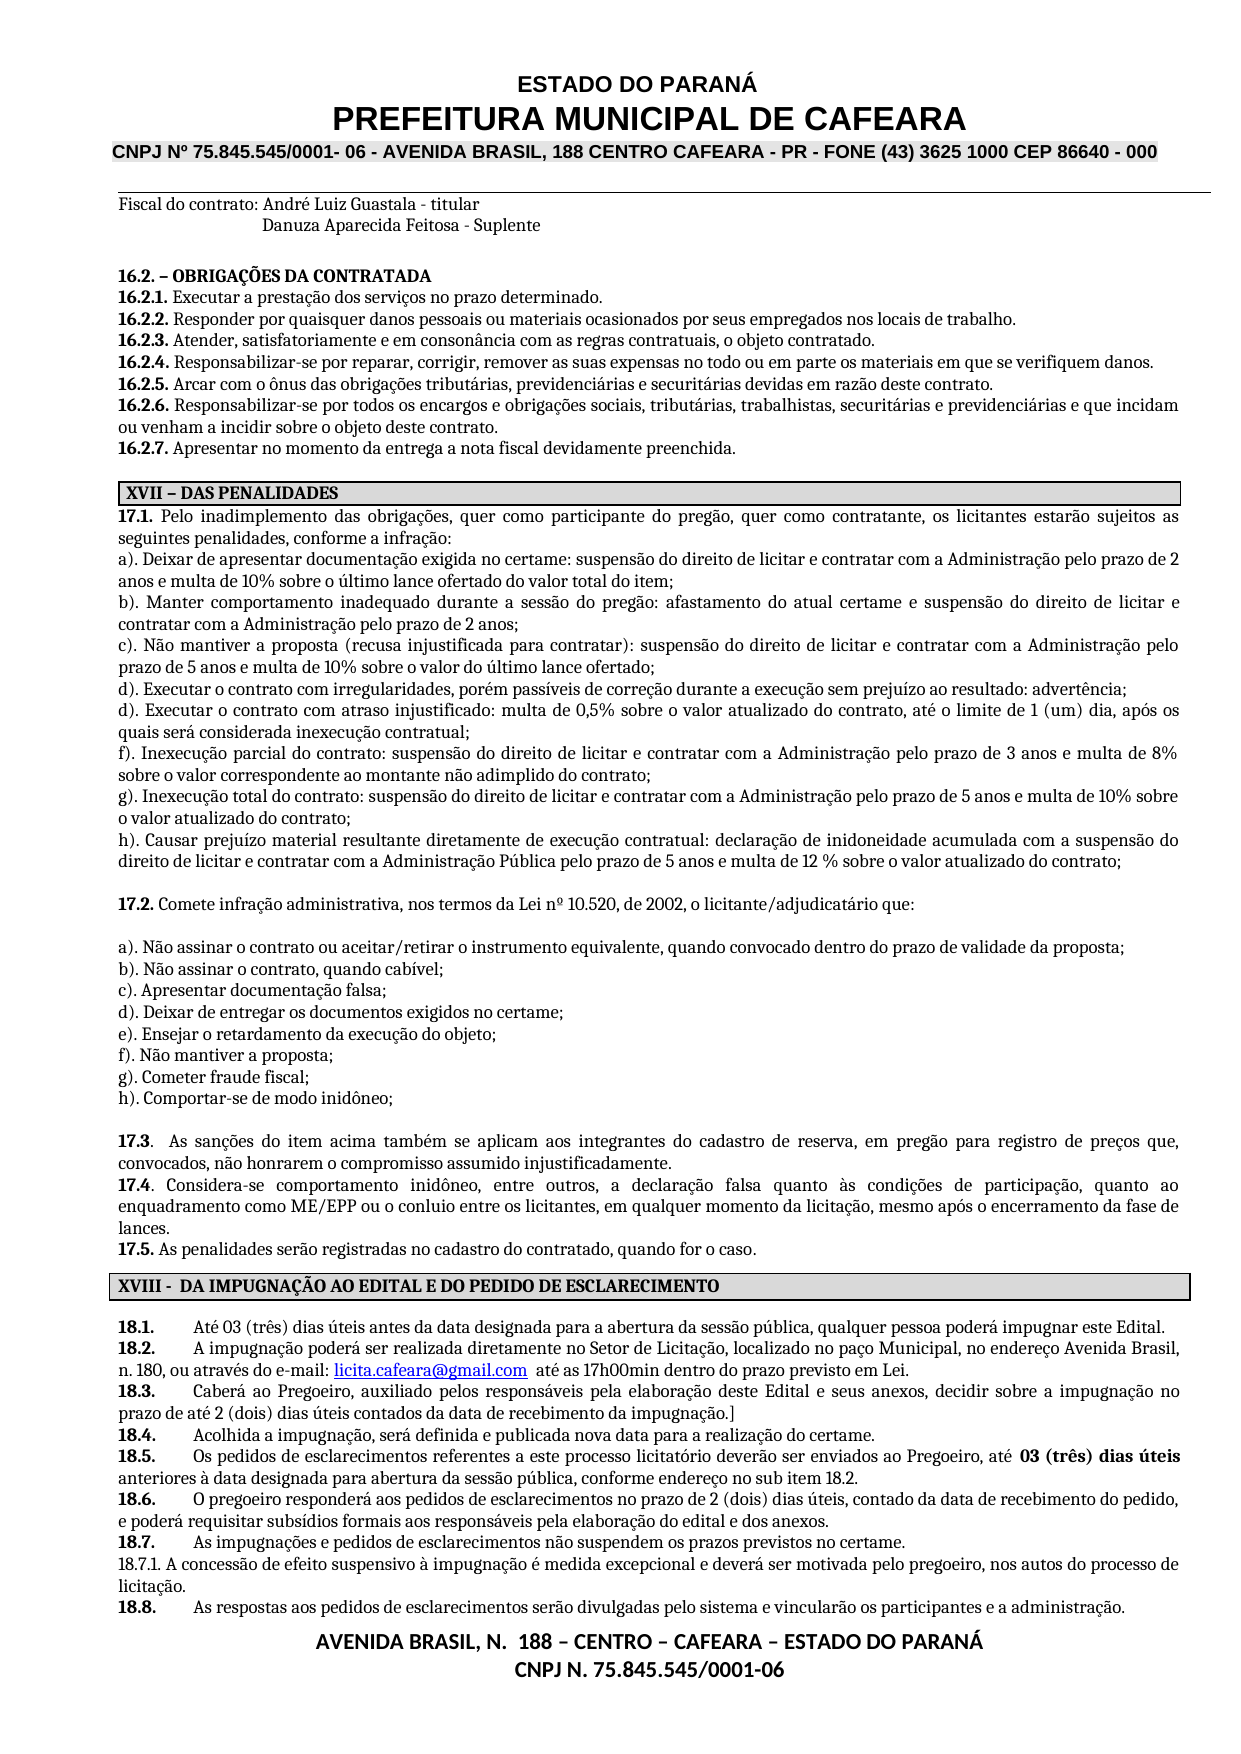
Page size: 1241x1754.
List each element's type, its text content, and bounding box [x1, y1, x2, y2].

text a). Deixar de apresentar documentação exigida no certame: suspensão do direito de licitar e contratar com a Administração pelo prazo de 2 anos e multa de 10% sobre o último lance ofertado do valor total do item; [118, 549, 1181, 592]
text b). Manter comportamento inadequado durante a sessão do pregão: afastamento do atual certame e suspensão do direito de licitar e contratar com a Administração pelo prazo de 2 anos; [118, 592, 1181, 635]
text 16.2.1. Executar a prestação dos serviços no prazo determinado. [118, 287, 1181, 308]
text a). Não assinar o contrato ou aceitar/retirar o instrumento equivalente, quando convocado dentro do prazo de validade da proposta; [118, 937, 1181, 958]
text 16.2.3. Atender, satisfatoriamente e em consonância com as regras contratuais, o objeto contratado. [118, 330, 1181, 352]
text 17.3. As sanções do item acima também se aplicam aos integrantes do cadastro de reserva, em pregão para registro de preços que, convocados, não honrarem o compromisso assumido injustificadamente. [118, 1131, 1181, 1174]
text 16.2.2. Responder por quaisquer danos pessoais ou materiais ocasionados por seus empregados nos locais de trabalho. [118, 308, 1181, 330]
text g). Cometer fraude fiscal; [118, 1066, 1181, 1088]
text 17.4. Considera-se comportamento inidôneo, entre outros, a declaração falsa quanto às condições de participação, quanto ao enquadramento como ME/EPP ou o conluio entre os licitantes, em qualquer momento da licitação, mesmo após o encerramento da fase de lances. [118, 1174, 1181, 1239]
text 18.8. As respostas aos pedidos de esclarecimentos serão divulgadas pelo sistema e vincularão os participantes e a administração. [118, 1597, 1181, 1618]
text g). Inexecução total do contrato: suspensão do direito de licitar e contratar com a Administração pelo prazo de 5 anos e multa de 10% sobre o valor atualizado do contrato; [118, 786, 1181, 829]
text 17.1. Pelo inadimplemento das obrigações, quer como participante do pregão, quer como contratante, os licitantes estarão sujeitos as seguintes penalidades, conforme a infração: [118, 506, 1181, 549]
text 18.4. Acolhida a impugnação, será definida e publicada nova data para a realização do certame. [118, 1424, 1181, 1446]
text f). Não mantiver a proposta; [118, 1045, 1181, 1066]
text 17.5. As penalidades serão registradas no cadastro do contratado, quando for o caso. [118, 1239, 1181, 1260]
text h). Comportar-se de modo inidôneo; [118, 1088, 1181, 1109]
text 18.1. Até 03 (três) dias úteis antes da data designada para a abertura da sessão pública, qualquer pessoa poderá impugnar este Edital. [118, 1316, 1181, 1338]
text Danuza Aparecida Feitosa - Suplente [118, 215, 1181, 237]
text 16.2.5. Arcar com o ônus das obrigações tributárias, previdenciárias e securitárias devidas em razão deste contrato. [118, 373, 1181, 395]
text 18.7. As impugnações e pedidos de esclarecimentos não suspendem os prazos previstos no certame. [118, 1532, 1181, 1553]
text 16.2.7. Apresentar no momento da entrega a nota fiscal devidamente preenchida. [118, 438, 1181, 459]
text Fiscal do contrato: André Luiz Guastala - titular [118, 193, 1181, 215]
text 16.2.6. Responsabilizar-se por todos os encargos e obrigações sociais, tributárias, trabalhistas, securitárias e previdenciárias e que incidam ou venham a incidir sobre o objeto deste contrato. [118, 395, 1181, 438]
text d). Executar o contrato com irregularidades, porém passíveis de correção durante a execução sem prejuízo ao resultado: advertência; [118, 678, 1181, 700]
text d). Executar o contrato com atraso injustificado: multa de 0,5% sobre o valor atualizado do contrato, até o limite de 1 (um) dia, após os quais será considerada inexecução contratual; [118, 700, 1181, 743]
text b). Não assinar o contrato, quando cabível; [118, 958, 1181, 980]
text 18.5. Os pedidos de esclarecimentos referentes a este processo licitatório deverão ser enviados ao Pregoeiro, até 03 (três) dias úteis anteriores à data designada para abertura da sessão pública, conforme endereço no sub item 18.2. [118, 1446, 1181, 1489]
text XVII – DAS PENALIDADES [120, 483, 1180, 504]
text 18.2. A impugnação poderá ser realizada diretamente no Setor de Licitação, localizado no paço Municipal, no endereço Avenida Brasil, n. 180, ou através do e-mail: licita.cafeara@gmail.com até as 17h00min dentro do prazo previsto em Lei. [118, 1338, 1181, 1381]
text 16.2. – OBRIGAÇÕES DA CONTRATADA [118, 265, 1181, 287]
text 16.2.4. Responsabilizar-se por reparar, corrigir, remover as suas expensas no todo ou em parte os materiais em que se verifiquem danos. [118, 352, 1181, 373]
text 18.6. O pregoeiro responderá aos pedidos de esclarecimentos no prazo de 2 (dois) dias úteis, contado da data de recebimento do pedido, e poderá requisitar subsídios formais aos responsáveis pela elaboração do edital e dos anexos. [118, 1489, 1181, 1532]
text d). Deixar de entregar os documentos exigidos no certame; [118, 1002, 1181, 1023]
text 18.7.1. A concessão de efeito suspensivo à impugnação é medida excepcional e deverá ser motivada pelo pregoeiro, nos autos do processo de licitação. [118, 1553, 1181, 1597]
text c). Apresentar documentação falsa; [118, 980, 1181, 1002]
text c). Não mantiver a proposta (recusa injustificada para contratar): suspensão do direito de licitar e contratar com a Administração pelo prazo de 5 anos e multa de 10% sobre o valor do último lance ofertado; [118, 635, 1181, 678]
text e). Ensejar o retardamento da execução do objeto; [118, 1023, 1181, 1045]
text XVIII - DA IMPUGNAÇÃO AO EDITAL E DO PEDIDO DE ESCLARECIMENTO [110, 1274, 1189, 1299]
text h). Causar prejuízo material resultante diretamente de execução contratual: declaração de inidoneidade acumulada com a suspensão do direito de licitar e contratar com a Administração Pública pelo prazo de 5 anos e multa de 12 % sobre o valor atualizado do contrato; [118, 829, 1181, 872]
text f). Inexecução parcial do contrato: suspensão do direito de licitar e contratar com a Administração pelo prazo de 3 anos e multa de 8% sobre o valor correspondente ao montante não adimplido do contrato; [118, 743, 1181, 786]
text 17.2. Comete infração administrativa, nos termos da Lei nº 10.520, de 2002, o licitante/adjudicatário que: [118, 894, 1181, 915]
text 18.3. Caberá ao Pregoeiro, auxiliado pelos responsáveis pela elaboração deste Edital e seus anexos, decidir sobre a impugnação no prazo de até 2 (dois) dias úteis contados da data de recebimento da impugnação.] [118, 1381, 1181, 1424]
